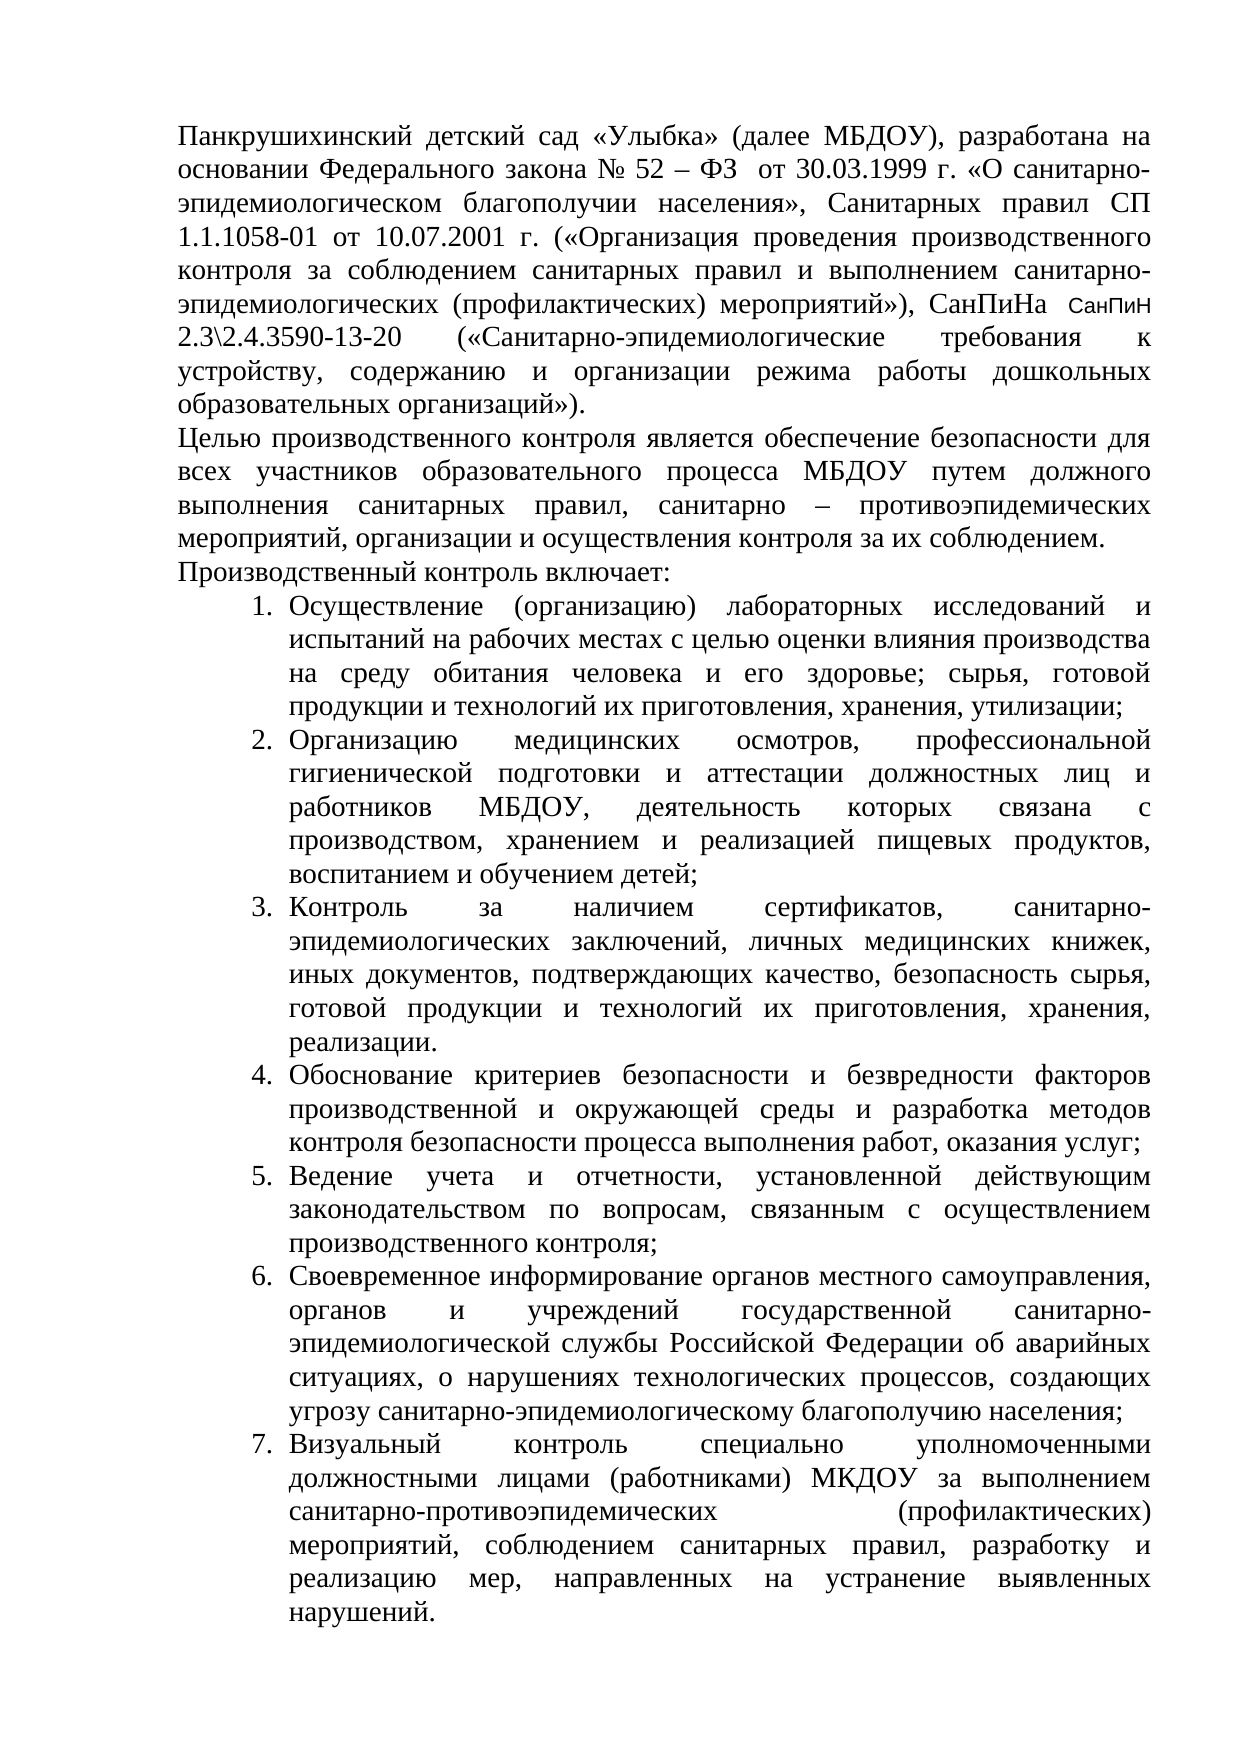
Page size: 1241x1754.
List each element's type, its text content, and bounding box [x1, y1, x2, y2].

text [177, 118, 1152, 420]
list Осуществление (организацию) лабораторных исследований и испытаний на рабочих местах с целью оценки влияния производства на среду обитания человека и его здоровье; сырья, готовой продукции и технологий их приготовления, хранения, утилизации; [251, 588, 1152, 722]
text Производственный контроль включает: [177, 554, 1152, 588]
text Целью производственного контроля является обеспечение безопасности для всех участников образовательного процесса МБДОУ путем должного выполнения санитарных правил, санитарно – противоэпидемических мероприятий, организации и осуществления контроля за их соблюдением. [177, 420, 1152, 554]
list Обоснование критериев безопасности и безвредности факторов производственной и окружающей среды и разработка методов контроля безопасности процесса выполнения работ, оказания услуг; [251, 1057, 1152, 1158]
list Своевременное информирование органов местного самоуправления, органов и учреждений государственной санитарно-эпидемиологической службы Российской Федерации об аварийных ситуациях, о нарушениях технологических процессов, создающих угрозу санитарно-эпидемиологическому благополучию населения; [251, 1258, 1152, 1426]
list Визуальный контроль специально уполномоченными должностными лицами (работниками) МКДОУ за выполнением санитарно-противоэпидемических (профилактических) мероприятий, соблюдением санитарных правил, разработку и реализацию мер, направленных на устранение выявленных нарушений. [251, 1426, 1152, 1627]
list Ведение учета и отчетности, установленной действующим законодательством по вопросам, связанным с осуществлением производственного контроля; [251, 1158, 1152, 1258]
list Контроль за наличием сертификатов, санитарно-эпидемиологических заключений, личных медицинских книжек, иных документов, подтверждающих качество, безопасность сырья, готовой продукции и технологий их приготовления, хранения, реализации. [251, 889, 1152, 1057]
list Организацию медицинских осмотров, профессиональной гигиенической подготовки и аттестации должностных лиц и работников МБДОУ, деятельность которых связана с производством, хранением и реализацией пищевых продуктов, воспитанием и обучением детей; [251, 722, 1152, 889]
